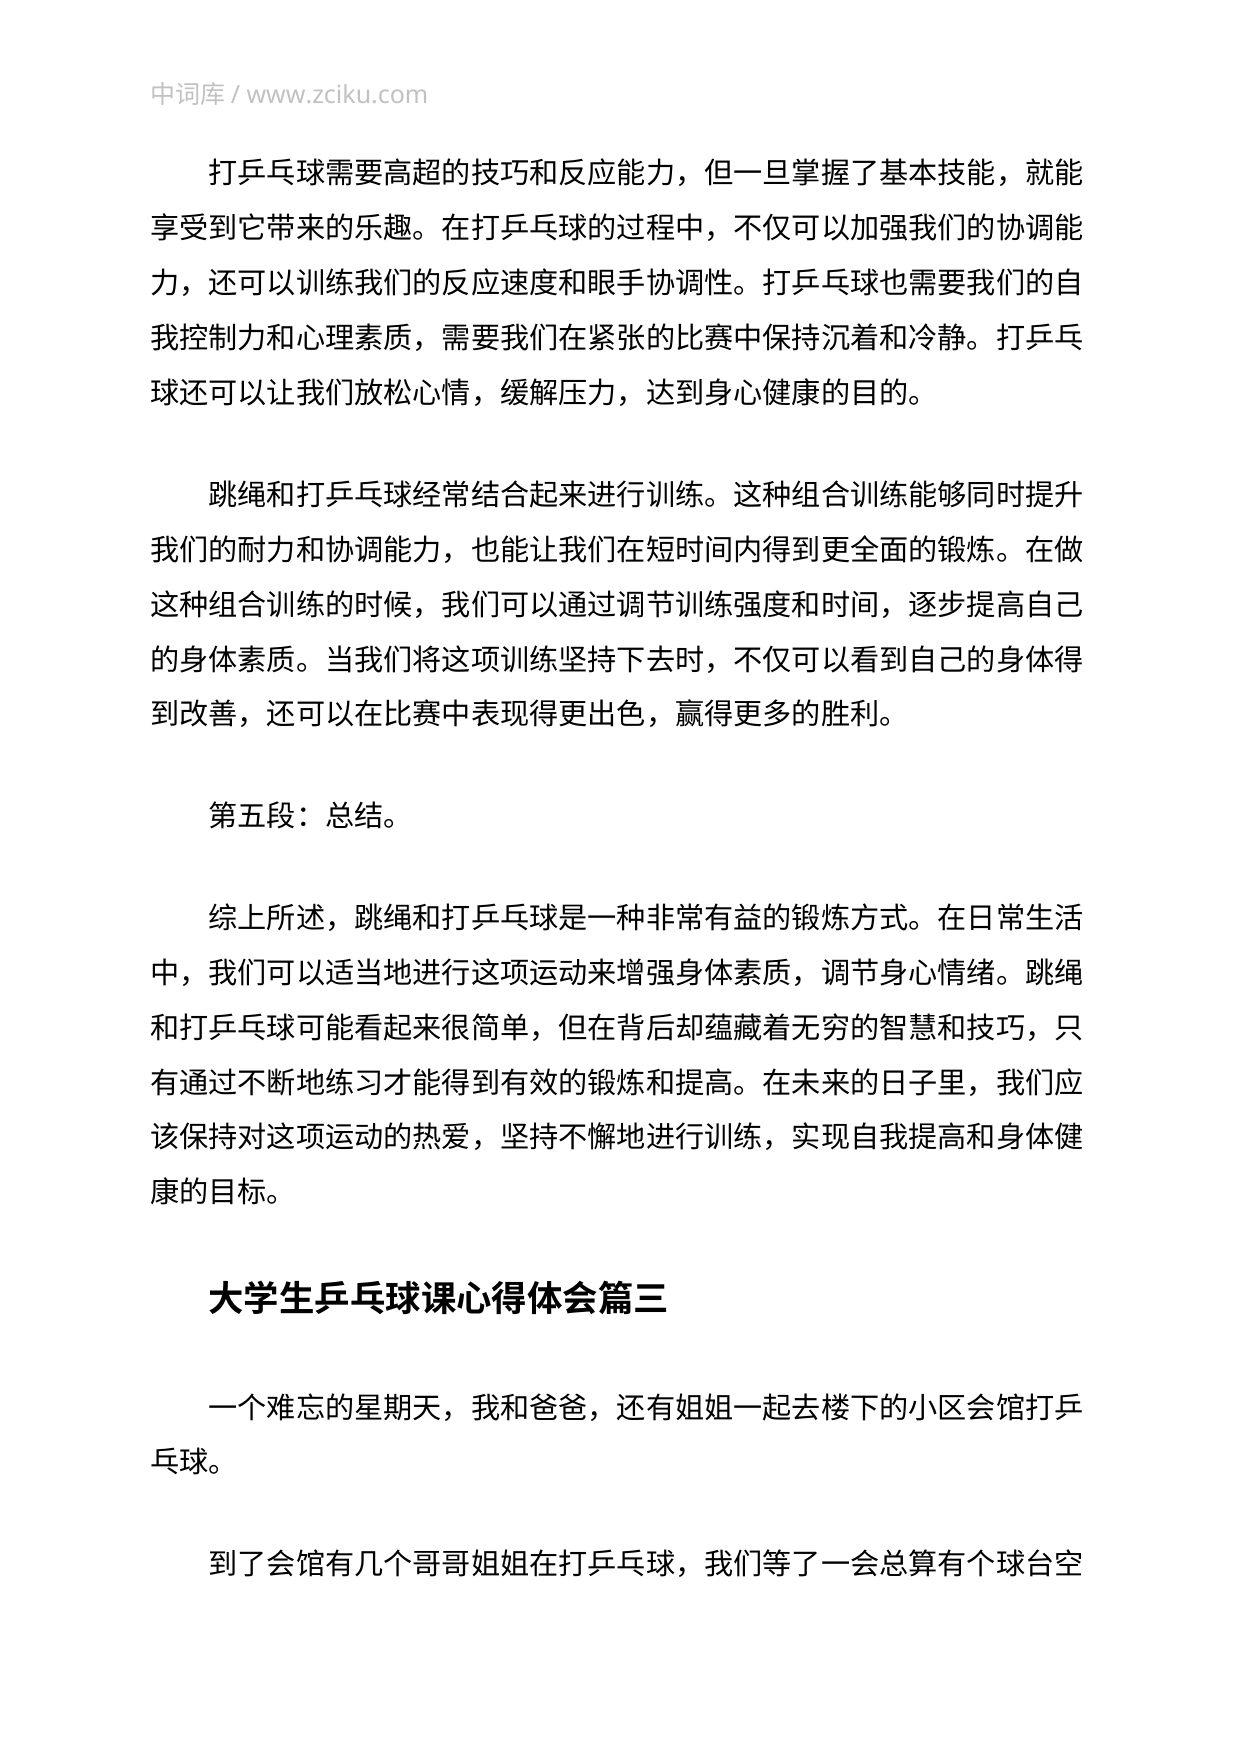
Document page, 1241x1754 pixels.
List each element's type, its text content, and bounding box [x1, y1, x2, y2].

text 大学生乒乓球课心得体会篇三 [150, 1271, 1090, 1322]
text 一个难忘的星期天，我和爸爸，还有姐姐一起去楼下的小区会馆打乒乓球。 [150, 1384, 1090, 1481]
text 综上所述，跳绳和打乒乓球是一种非常有益的锻炼方式。在日常生活中，我们可以适当地进行这项运动来增强身体素质，调节身心情绪。跳绳和打乒乓球可能看起来很简单，但在背后却蕴藏着无穷的智慧和技巧，只有通过不断地练习才能得到有效的锻炼和提高。在未来的日子里，我们应该保持对这项运动的热爱，坚持不懈地进行训练，实现自我提高和身体健康的目标。 [150, 894, 1090, 1211]
text 第五段：总结。 [150, 793, 1090, 835]
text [150, 1541, 1090, 1583]
text 打乒乓球需要高超的技巧和反应能力，但一旦掌握了基本技能，就能享受到它带来的乐趣。在打乒乓球的过程中，不仅可以加强我们的协调能力，还可以训练我们的反应速度和眼手协调性。打乒乓球也需要我们的自我控制力和心理素质，需要我们在紧张的比赛中保持沉着和冷静。打乒乓球还可以让我们放松心情，缓解压力，达到身心健康的目的。 [150, 150, 1090, 412]
text 跳绳和打乒乓球经常结合起来进行训练。这种组合训练能够同时提升我们的耐力和协调能力，也能让我们在短时间内得到更全面的锻炼。在做这种组合训练的时候，我们可以通过调节训练强度和时间，逐步提高自己的身体素质。当我们将这项训练坚持下去时，不仅可以看到自己的身体得到改善，还可以在比赛中表现得更出色，赢得更多的胜利。 [150, 471, 1090, 733]
